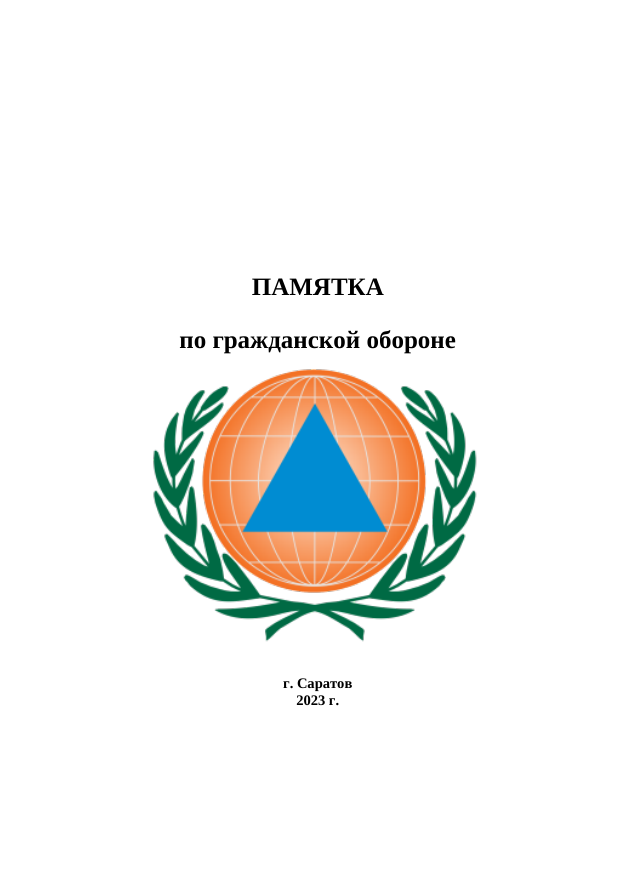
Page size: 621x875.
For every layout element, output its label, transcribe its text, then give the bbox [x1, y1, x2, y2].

text ПАМЯТКА [89, 272, 546, 301]
text г. Саратов 2023 г. [89, 675, 546, 709]
text по гражданской обороне [89, 326, 546, 354]
picture [150, 367, 480, 645]
